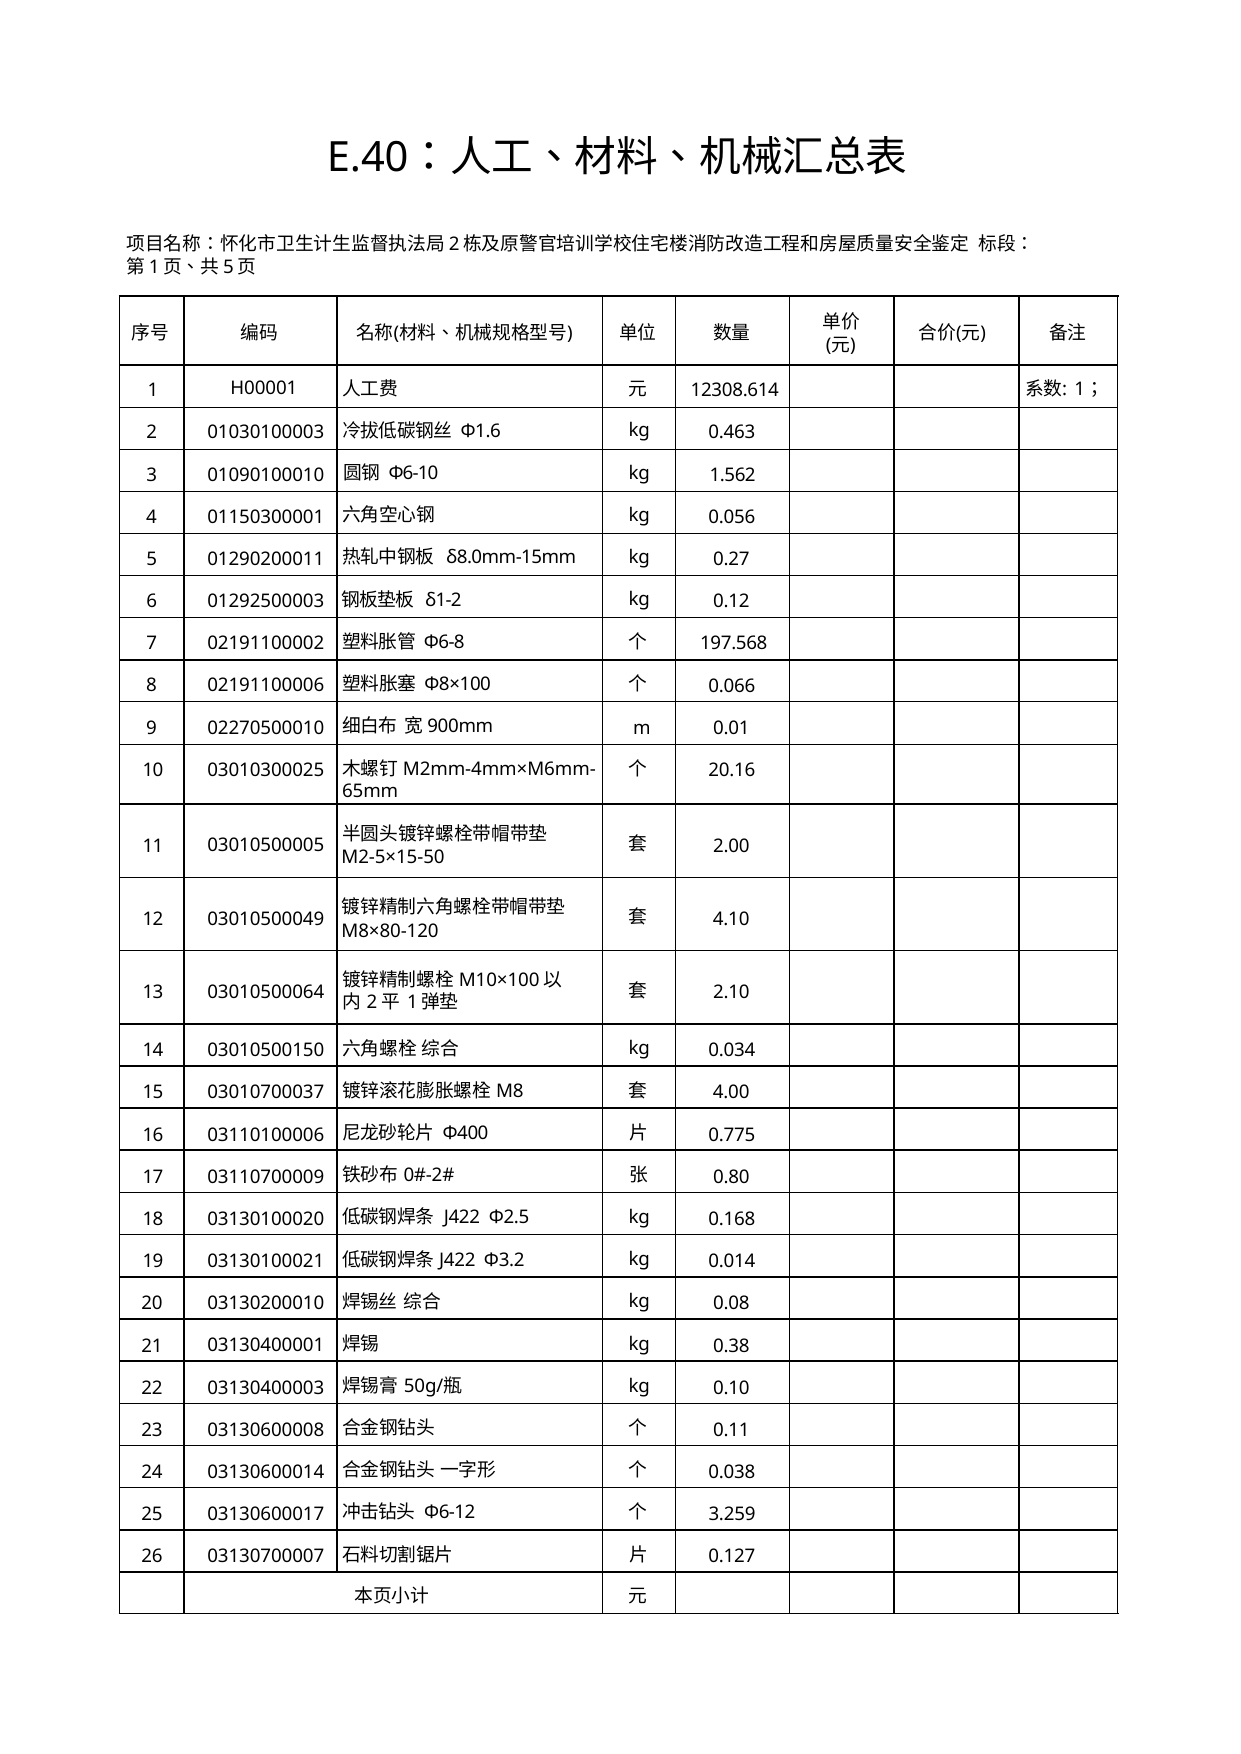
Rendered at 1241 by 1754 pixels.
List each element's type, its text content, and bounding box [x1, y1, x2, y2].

table_cell H00001 [185, 366, 336, 406]
table_cell 0.014 [676, 1235, 789, 1276]
table_cell 2 [120, 408, 183, 448]
table_cell [1020, 450, 1117, 491]
table_cell 人工费 [338, 366, 602, 406]
table_cell 03010500005 [185, 805, 336, 876]
table_cell 8 [120, 661, 183, 701]
table_cell 03130200010 [185, 1278, 336, 1318]
table_cell 02270500010 [185, 702, 336, 744]
table_cell [895, 534, 1018, 575]
table_cell 03110700009 [185, 1151, 336, 1192]
table_cell 10 [120, 745, 183, 803]
table_cell 镀锌精制六角螺栓带帽带垫 M8×80-120 [338, 878, 602, 950]
table_cell 01290200011 [185, 534, 336, 575]
table_cell 钢板垫板 δ1-2 [338, 576, 602, 617]
table_cell 塑料胀塞 Φ8×100 [338, 661, 602, 701]
table_cell 19 [120, 1235, 183, 1276]
table_cell 合金钢钻头 [338, 1404, 602, 1445]
table_cell 套 [603, 1067, 675, 1107]
table_cell 02191100006 [185, 661, 336, 701]
table_cell 0.11 [676, 1404, 789, 1445]
table_cell [790, 1025, 893, 1065]
table_cell [790, 745, 893, 803]
table_cell kg [603, 492, 675, 533]
table_cell [1020, 745, 1117, 803]
table_cell 2.10 [676, 951, 789, 1023]
table_cell [895, 1278, 1018, 1318]
table_cell kg [603, 1278, 675, 1318]
table_cell [895, 1151, 1018, 1192]
table_cell 焊锡丝 综合 [338, 1278, 602, 1318]
table_cell [895, 1488, 1018, 1529]
table_cell [895, 1362, 1018, 1402]
table_cell [1020, 951, 1117, 1023]
table_cell [1020, 1573, 1117, 1613]
table_cell 圆钢 Φ6-10 [338, 450, 602, 491]
table_cell 3.259 [676, 1488, 789, 1529]
table_cell 片 [603, 1531, 675, 1571]
table_cell kg [603, 534, 675, 575]
table_cell 六角螺栓 综合 [338, 1025, 602, 1065]
table_cell 合金钢钻头 一字形 [338, 1446, 602, 1487]
table_cell 14 [120, 1025, 183, 1065]
table_cell 个 [603, 661, 675, 701]
table_cell 热轧中钢板 δ8.0mm-15mm [338, 534, 602, 575]
table_cell 03130700007 [185, 1531, 336, 1571]
table_cell 个 [603, 1488, 675, 1529]
table_cell [1020, 878, 1117, 950]
table_cell [1020, 576, 1117, 617]
table_cell [895, 1446, 1018, 1487]
table_cell kg [603, 1025, 675, 1065]
table_cell [1020, 1067, 1117, 1107]
table_cell [790, 661, 893, 701]
table_cell 9 [120, 702, 183, 744]
table_cell 0.034 [676, 1025, 789, 1065]
table_cell 12 [120, 878, 183, 950]
table_cell [790, 492, 893, 533]
table_cell 低碳钢焊条 J422 Φ2.5 [338, 1193, 602, 1234]
table_header 单位 [603, 297, 675, 364]
table_cell 石料切割锯片 [338, 1531, 602, 1571]
table_cell 低碳钢焊条 J422 Φ3.2 [338, 1235, 602, 1276]
table_cell 03130600008 [185, 1404, 336, 1445]
table_cell [1020, 408, 1117, 448]
table_cell 02191100002 [185, 618, 336, 659]
table_cell [1020, 1320, 1117, 1360]
table_header 合价(元) [895, 297, 1018, 364]
table_cell 系数: 1； [1020, 366, 1117, 406]
table_cell [1020, 1404, 1117, 1445]
table_cell 0.056 [676, 492, 789, 533]
table_cell 4 [120, 492, 183, 533]
table_cell [790, 951, 893, 1023]
table_cell [790, 534, 893, 575]
table_cell 本页小计 [185, 1573, 602, 1613]
text E.40：人工、材料、机械汇总表 [327, 130, 1119, 181]
table_cell 尼龙砂轮片 Φ400 [338, 1109, 602, 1149]
table_cell 3 [120, 450, 183, 491]
table_cell [895, 618, 1018, 659]
table_cell 03010700037 [185, 1067, 336, 1107]
table_cell [1020, 661, 1117, 701]
table_cell 0.27 [676, 534, 789, 575]
table_cell [895, 408, 1018, 448]
table_cell 镀锌滚花膨胀螺栓 M8 [338, 1067, 602, 1107]
table_cell [676, 1573, 789, 1613]
table_cell [895, 366, 1018, 406]
table_cell [790, 1362, 893, 1402]
table_cell 0.038 [676, 1446, 789, 1487]
table_cell [895, 805, 1018, 876]
table_cell [895, 1067, 1018, 1107]
table_cell 03010500049 [185, 878, 336, 950]
table_cell [1020, 1446, 1117, 1487]
table_cell 26 [120, 1531, 183, 1571]
table_cell [1020, 1193, 1117, 1234]
table_cell [895, 702, 1018, 744]
table_cell 23 [120, 1404, 183, 1445]
table_cell [1020, 805, 1117, 876]
table_cell [895, 1320, 1018, 1360]
table_cell [1020, 1362, 1117, 1402]
table_cell [790, 576, 893, 617]
table_cell 18 [120, 1193, 183, 1234]
table_cell 半圆头镀锌螺栓带帽带垫 M2-5×15-50 [338, 805, 602, 876]
table_cell 20.16 [676, 745, 789, 803]
table_cell kg [603, 408, 675, 448]
table_cell [1020, 618, 1117, 659]
table_cell 六角空心钢 [338, 492, 602, 533]
table_cell [790, 1151, 893, 1192]
table_cell [895, 661, 1018, 701]
table_cell 4.10 [676, 878, 789, 950]
table_cell [790, 1109, 893, 1149]
table_cell [895, 1193, 1018, 1234]
table_cell 0.12 [676, 576, 789, 617]
table_cell 0.463 [676, 408, 789, 448]
table_header 备注 [1020, 297, 1117, 364]
table_cell 塑料胀管 Φ6-8 [338, 618, 602, 659]
table_cell 0.38 [676, 1320, 789, 1360]
table_cell 20 [120, 1278, 183, 1318]
table_cell [790, 1320, 893, 1360]
table_cell 1 [120, 366, 183, 406]
table_cell [1020, 534, 1117, 575]
table_cell kg [603, 1320, 675, 1360]
table_cell [1020, 1025, 1117, 1065]
table_cell 03010500150 [185, 1025, 336, 1065]
table_cell [790, 408, 893, 448]
table_cell [790, 1278, 893, 1318]
table_cell 个 [603, 745, 675, 803]
table_cell 铁砂布 0#-2# [338, 1151, 602, 1192]
table_cell 元 [603, 1573, 675, 1613]
table_cell [790, 1235, 893, 1276]
table_cell [790, 1193, 893, 1234]
table_cell [895, 1025, 1018, 1065]
table_cell 25 [120, 1488, 183, 1529]
table_cell [895, 878, 1018, 950]
table_cell 11 [120, 805, 183, 876]
table_cell 03130100020 [185, 1193, 336, 1234]
table_cell [895, 492, 1018, 533]
table_cell 套 [603, 878, 675, 950]
table_cell 细白布 宽900mm [338, 702, 602, 744]
table_cell 01292500003 [185, 576, 336, 617]
table_cell 镀锌精制螺栓 M10×100以内 2平 1弹垫 [338, 951, 602, 1023]
table_cell 套 [603, 951, 675, 1023]
table_cell 01030100003 [185, 408, 336, 448]
table_cell 0.08 [676, 1278, 789, 1318]
table_cell kg [603, 1193, 675, 1234]
table_cell [790, 1531, 893, 1571]
table_cell 22 [120, 1362, 183, 1402]
table_cell [790, 1067, 893, 1107]
table_cell 03130400001 [185, 1320, 336, 1360]
table_cell 冲击钻头 Φ6-12 [338, 1488, 602, 1529]
table_cell [790, 878, 893, 950]
table_cell [1020, 1235, 1117, 1276]
table_cell 03130400003 [185, 1362, 336, 1402]
table_cell 张 [603, 1151, 675, 1192]
table_cell 木螺钉 M2mm-4mm×M6mm-65mm [338, 745, 602, 803]
table_cell m [603, 702, 675, 744]
table_cell 个 [603, 618, 675, 659]
table_cell 6 [120, 576, 183, 617]
table_cell [790, 1488, 893, 1529]
table_cell [1020, 1109, 1117, 1149]
table_cell [895, 450, 1018, 491]
table_cell 197.568 [676, 618, 789, 659]
table_cell 03130100021 [185, 1235, 336, 1276]
table_cell 01090100010 [185, 450, 336, 491]
table_header 数量 [676, 297, 789, 364]
table_cell 套 [603, 805, 675, 876]
table_cell 03010500064 [185, 951, 336, 1023]
table_cell 03130600014 [185, 1446, 336, 1487]
table_cell [790, 450, 893, 491]
table_cell 冷拔低碳钢丝 Φ1.6 [338, 408, 602, 448]
table_cell [895, 1573, 1018, 1613]
table_cell 0.80 [676, 1151, 789, 1192]
table_cell [1020, 492, 1117, 533]
table_cell 03130600017 [185, 1488, 336, 1529]
table_header 单价 (元) [790, 297, 893, 364]
table_header 序号 [120, 297, 183, 364]
table_cell 0.168 [676, 1193, 789, 1234]
table_cell [790, 805, 893, 876]
table_cell 个 [603, 1404, 675, 1445]
table_header 编码 [185, 297, 336, 364]
table_cell kg [603, 576, 675, 617]
table_cell 1.562 [676, 450, 789, 491]
table_cell 0.127 [676, 1531, 789, 1571]
table_cell 2.00 [676, 805, 789, 876]
table_cell 焊锡膏 50g/瓶 [338, 1362, 602, 1402]
table_cell [895, 576, 1018, 617]
table_cell [1020, 1488, 1117, 1529]
table_cell 焊锡 [338, 1320, 602, 1360]
table_cell [790, 366, 893, 406]
table_cell kg [603, 450, 675, 491]
table_cell [790, 702, 893, 744]
table_cell [895, 1235, 1018, 1276]
table_cell 12308.614 [676, 366, 789, 406]
table_cell [1020, 1278, 1117, 1318]
table_cell 7 [120, 618, 183, 659]
table_cell [895, 951, 1018, 1023]
table_cell [895, 1531, 1018, 1571]
table_cell [895, 745, 1018, 803]
table_cell 5 [120, 534, 183, 575]
table_cell 个 [603, 1446, 675, 1487]
table_cell [790, 618, 893, 659]
table_cell 03110100006 [185, 1109, 336, 1149]
table_cell 01150300001 [185, 492, 336, 533]
table_cell [1020, 1531, 1117, 1571]
table_cell 0.01 [676, 702, 789, 744]
table_cell [790, 1573, 893, 1613]
table_cell 元 [603, 366, 675, 406]
table_cell 0.10 [676, 1362, 789, 1402]
table_cell 03010300025 [185, 745, 336, 803]
table_cell [1020, 1151, 1117, 1192]
table_cell [895, 1109, 1018, 1149]
table_cell kg [603, 1362, 675, 1402]
table_cell 21 [120, 1320, 183, 1360]
table_cell 16 [120, 1109, 183, 1149]
table_cell 4.00 [676, 1067, 789, 1107]
table_header 名称(材料、机械规格型号) [338, 297, 602, 364]
table_cell [790, 1446, 893, 1487]
table_cell 13 [120, 951, 183, 1023]
table_cell 15 [120, 1067, 183, 1107]
table_cell 0.066 [676, 661, 789, 701]
table_cell [790, 1404, 893, 1445]
table_cell [895, 1404, 1018, 1445]
table_cell [1020, 702, 1117, 744]
table_cell 0.775 [676, 1109, 789, 1149]
table_cell kg [603, 1235, 675, 1276]
table_cell 片 [603, 1109, 675, 1149]
text 项目名称：怀化市卫生计生监督执法局2栋及原警官培训学校住宅楼消防改造工程和房屋质量安全鉴定 标段： 第1页、共5页 [126, 231, 1119, 279]
table_cell [120, 1573, 183, 1613]
table_cell 17 [120, 1151, 183, 1192]
table_cell 24 [120, 1446, 183, 1487]
